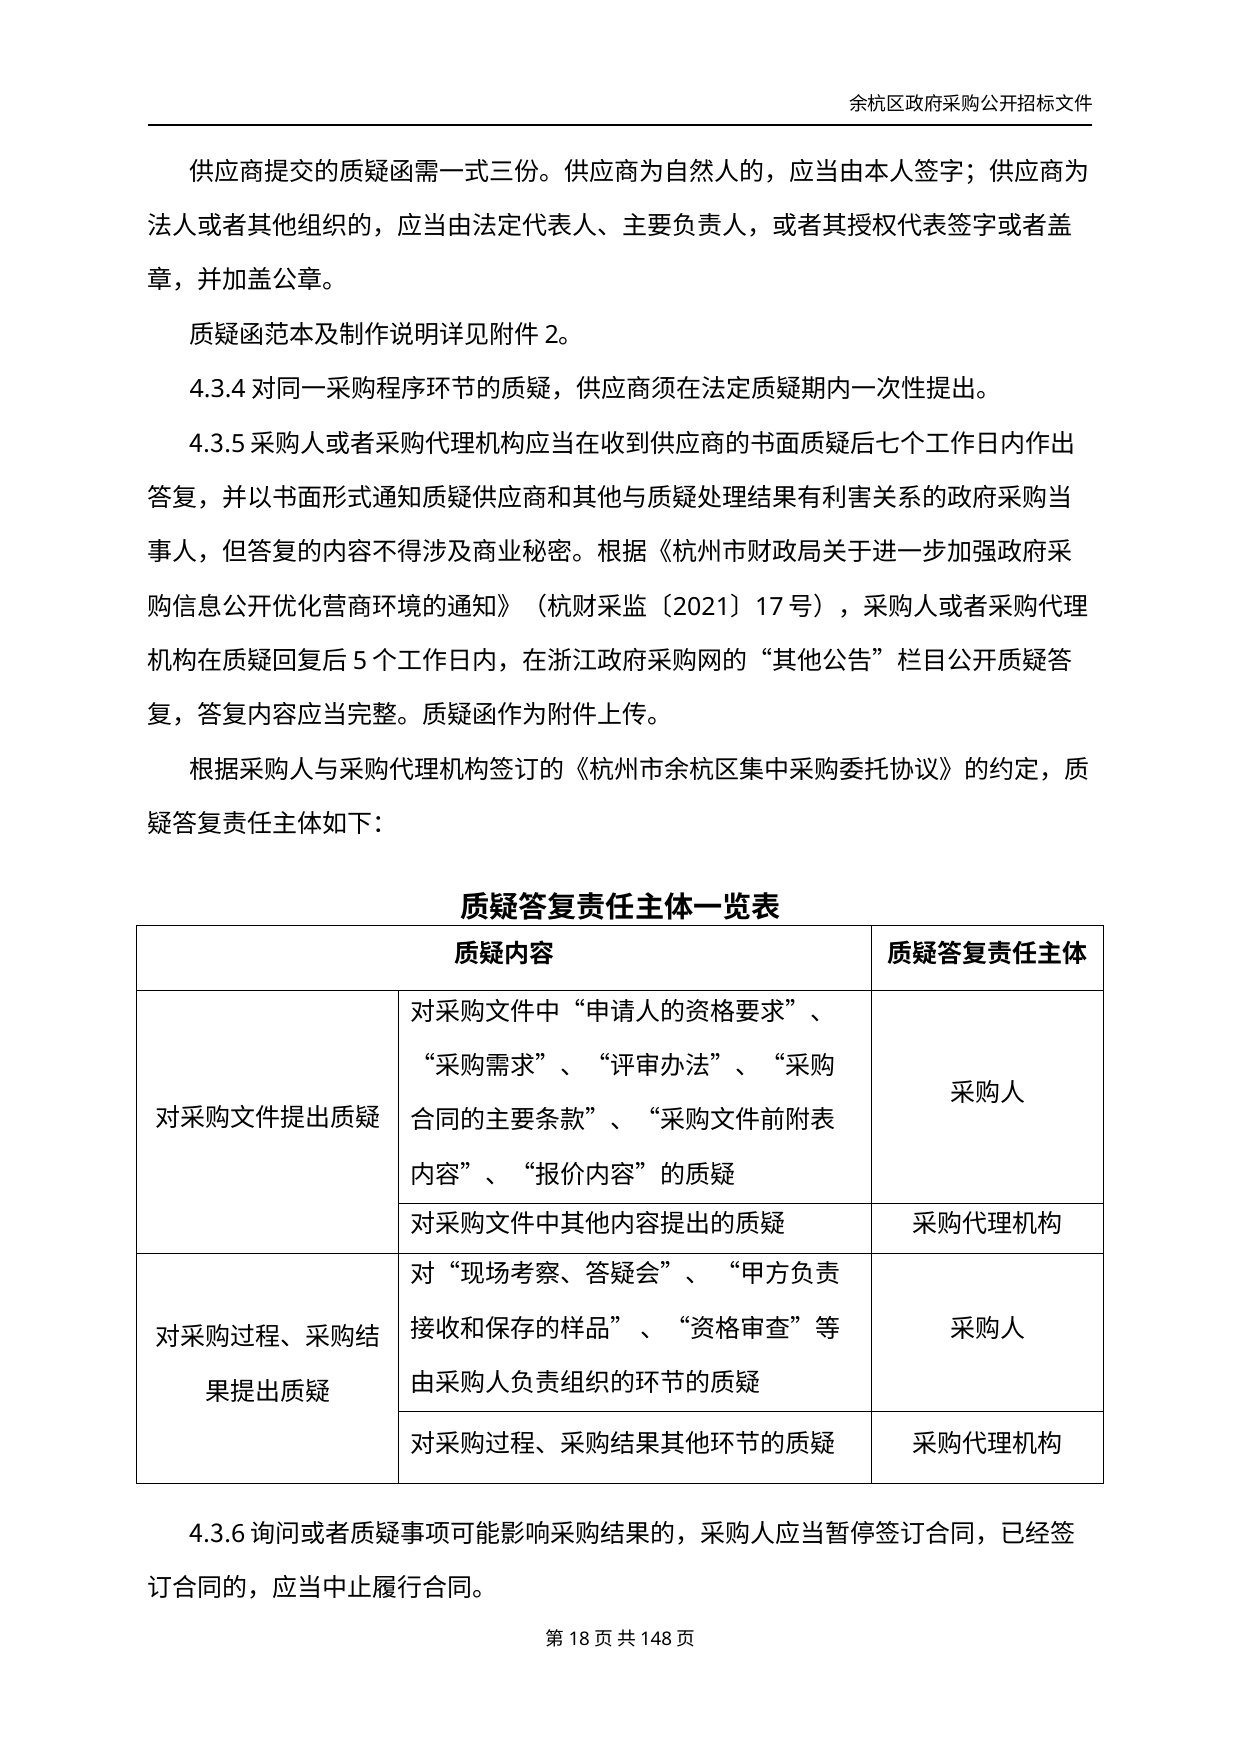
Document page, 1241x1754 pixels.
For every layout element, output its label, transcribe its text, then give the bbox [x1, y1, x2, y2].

text 4.3.5采购人或者采购代理机构应当在收到供应商的书面质疑后七个工作日内作出答复，并以书面形式通知质疑供应商和其他与质疑处理结果有利害关系的政府采购当事人，但答复的内容不得涉及商业秘密。根据《杭州市财政局关于进一步加强政府采购信息公开优化营商环境的通知》（杭财采监〔2021〕17号），采购人或者采购代理机构在质疑回复后5个工作日内，在浙江政府采购网的“其他公告”栏目公开质疑答复，答复内容应当完整。质疑函作为附件上传。 [148, 423, 1092, 731]
table_header 质疑答复责任主体 [872, 926, 1103, 990]
table_cell 采购人 [872, 1254, 1103, 1411]
text 根据采购人与采购代理机构签订的《杭州市余杭区集中采购委托协议》的约定，质疑答复责任主体如下： [148, 749, 1092, 840]
text 供应商提交的质疑函需一式三份。供应商为自然人的，应当由本人签字；供应商为法人或者其他组织的，应当由法定代表人、主要负责人，或者其授权代表签字或者盖章，并加盖公章。 [148, 151, 1092, 296]
table_header 质疑内容 [137, 926, 871, 990]
table_cell 采购人 [872, 991, 1103, 1203]
text 4.3.6询问或者质疑事项可能影响采购结果的，采购人应当暂停签订合同，已经签订合同的，应当中止履行合同。 [148, 1513, 1092, 1604]
table_cell 对采购文件中其他内容提出的质疑 [399, 1204, 871, 1253]
table_cell 对采购文件中“申请人的资格要求”、“采购需求”、“评审办法”、“采购合同的主要条款”、“采购文件前附表内容”、“报价内容”的质疑 [399, 991, 871, 1203]
table_cell 采购代理机构 [872, 1204, 1103, 1253]
table_cell 对“现场考察、答疑会”、 “甲方负责接收和保存的样品” 、“资格审查”等由采购人负责组织的环节的质疑 [399, 1254, 871, 1411]
text 4.3.4对同一采购程序环节的质疑，供应商须在法定质疑期内一次性提出。 [148, 369, 1092, 405]
table_cell 对采购过程、采购结果提出质疑 [137, 1254, 398, 1483]
table_cell 对采购文件提出质疑 [137, 991, 398, 1253]
text 质疑答复责任主体一览表 [148, 883, 1092, 925]
text 质疑函范本及制作说明详见附件2。 [148, 314, 1092, 351]
table_cell 对采购过程、采购结果其他环节的质疑 [399, 1412, 871, 1483]
table_cell 采购代理机构 [872, 1412, 1103, 1483]
